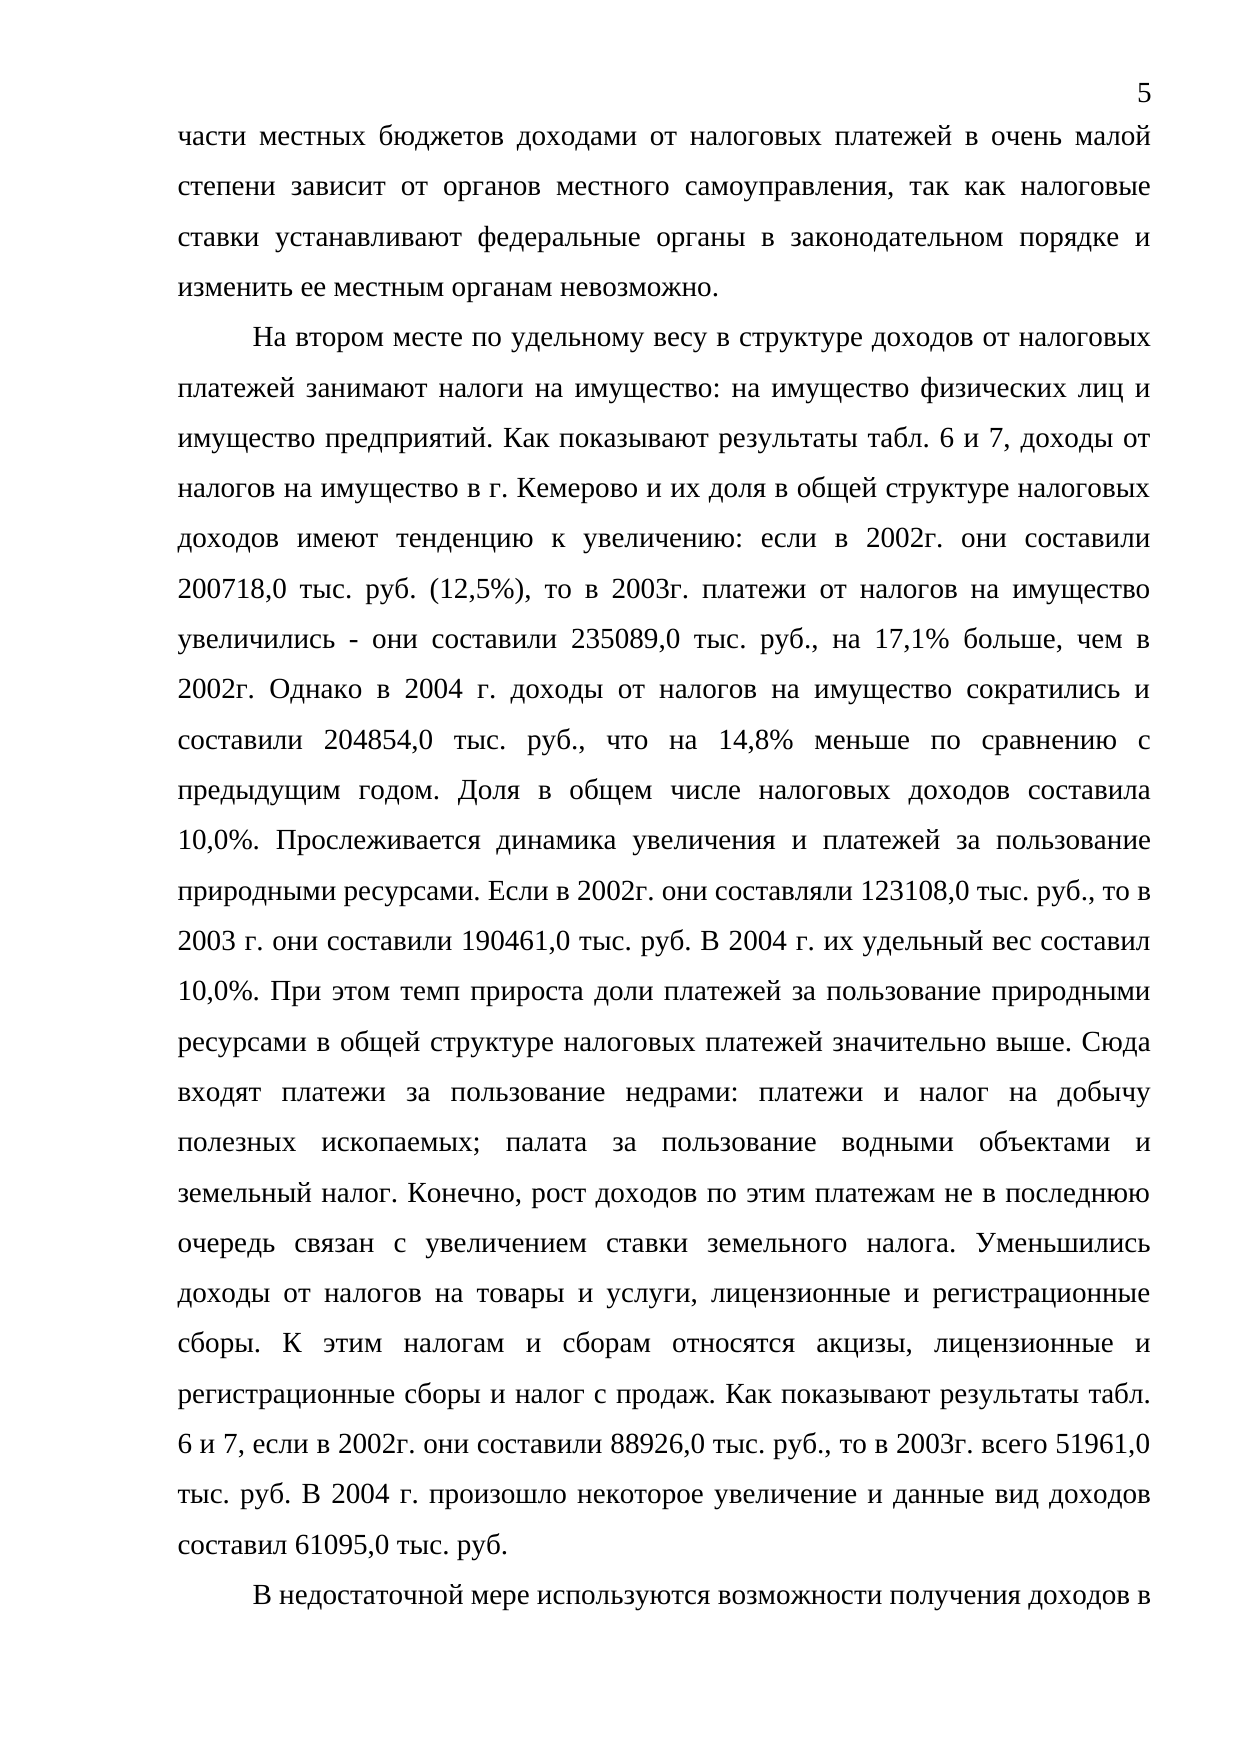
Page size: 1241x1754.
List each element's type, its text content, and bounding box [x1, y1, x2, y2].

text На втором месте по удельному весу в структуре доходов от налоговых платежей занимают налоги на имущество: на имущество физических лиц и имущество предприятий. Как показывают результаты табл. 6 и 7, доходы от налогов на имущество в г. Кемерово и их доля в общей структуре налоговых доходов имеют тенденцию к увеличению: если в 2002г. они составили 200718,0 тыс. руб. (12,5%), то в 2003г. платежи от налогов на имущество увеличились - они составили 235089,0 тыс. руб., на 17,1% больше, чем в 2002г. Однако в 2004 г. доходы от налогов на имущество сократились и составили 204854,0 тыс. руб., что на 14,8% меньше по сравнению с предыдущим годом. Доля в общем числе налоговых доходов составила 10,0%. Прослеживается динамика увеличения и платежей за пользование природными ресурсами. Если в 2002г. они составляли 123108,0 тыс. руб., то в 2003 г. они составили 190461,0 тыс. руб. В 2004 г. их удельный вес составил 10,0%. При этом темп прироста доли платежей за пользование природными ресурсами в общей структуре налоговых платежей значительно выше. Сюда входят платежи за пользование недрами: платежи и налог на добычу полезных ископаемых; палата за пользование водными объектами и земельный налог. Конечно, рост доходов по этим платежам не в последнюю очередь связан с увеличением ставки земельного налога. Уменьшились доходы от налогов на товары и услуги, лицензионные и регистрационные сборы. К этим налогам и сборам относятся акцизы, лицензионные и регистрационные сборы и налог с продаж. Как показывают результаты табл. 6 и 7, если в 2002г. они составили 88926,0 тыс. руб., то в 2003г. всего 51961,0 тыс. руб. В 2004 г. произошло некоторое увеличение и данные вид доходов составил 61095,0 тыс. руб. [177, 319, 1152, 1560]
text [177, 1577, 1152, 1611]
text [177, 118, 1152, 303]
